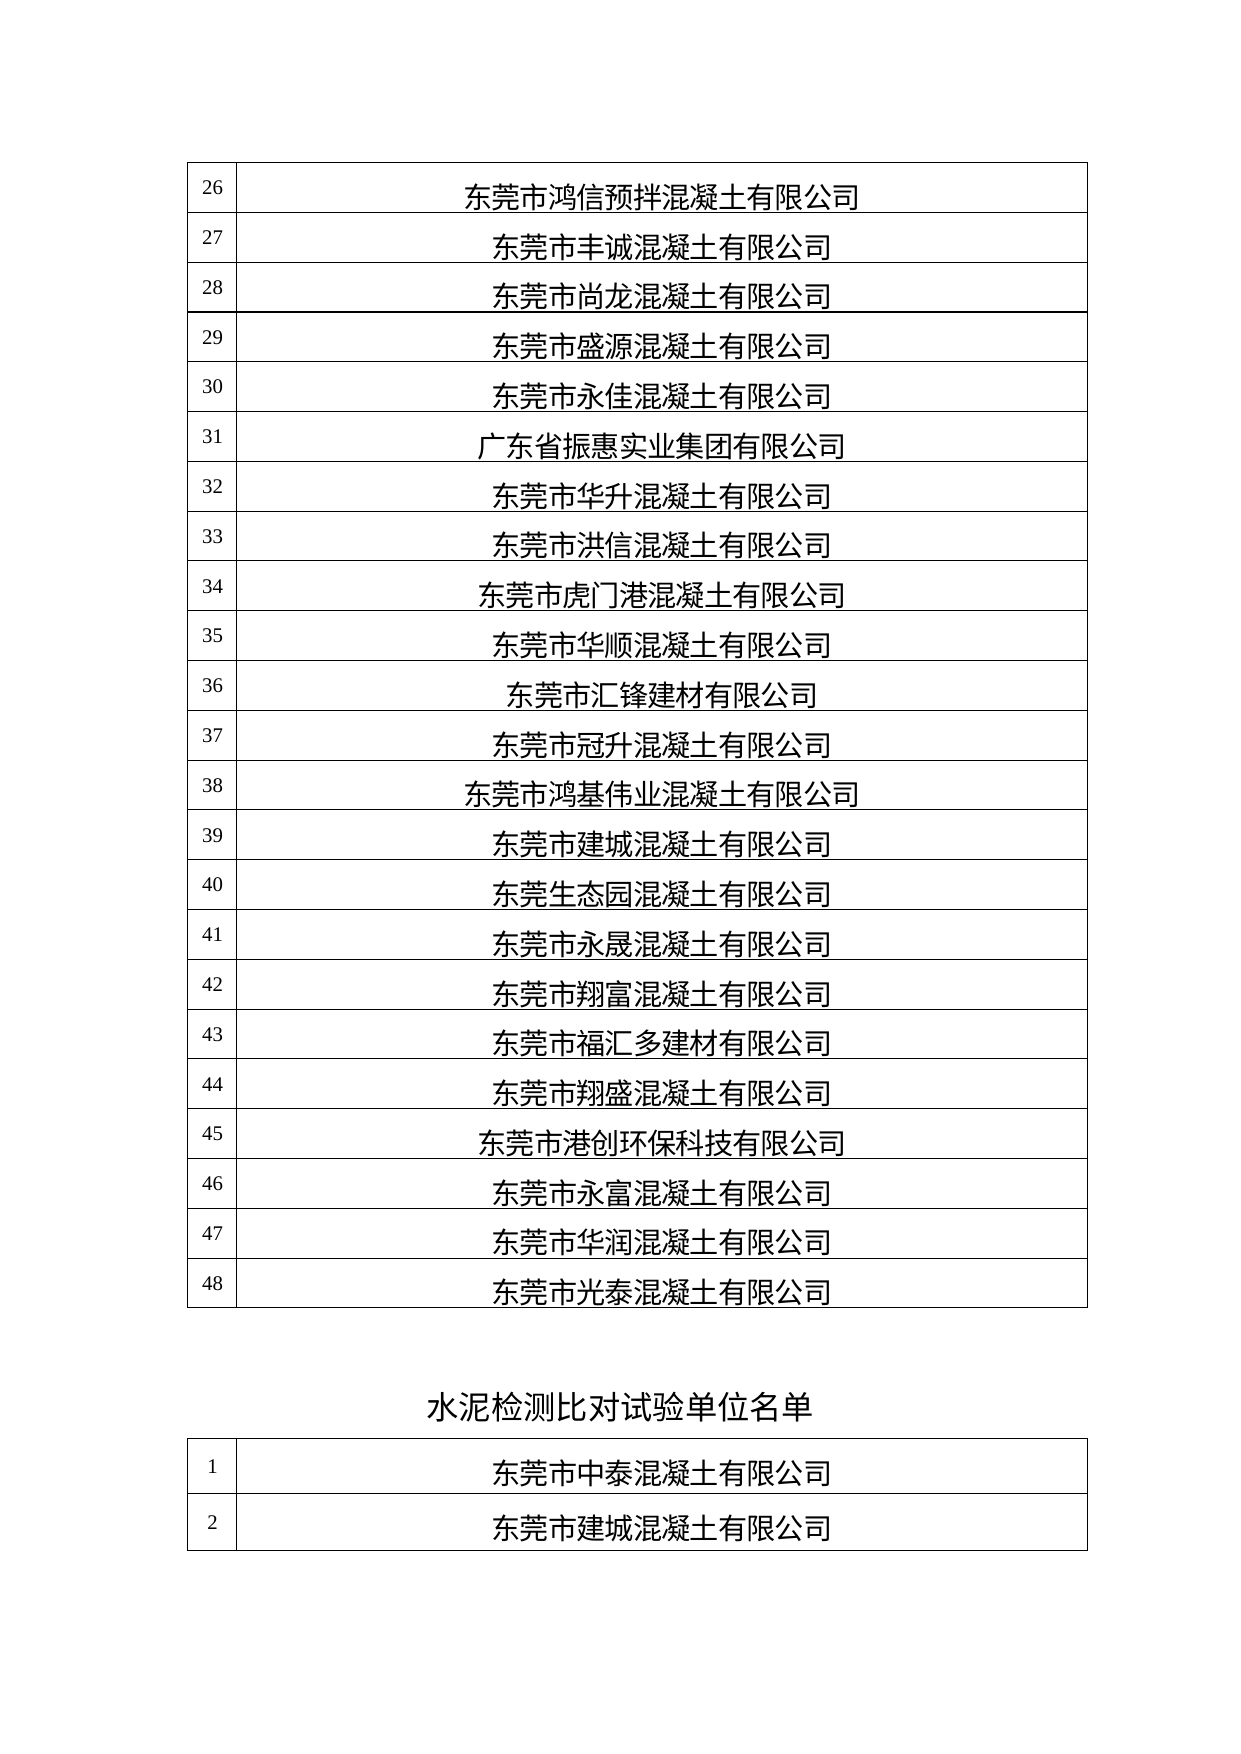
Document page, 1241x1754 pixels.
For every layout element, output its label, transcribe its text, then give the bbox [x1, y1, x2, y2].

table_cell 东莞市翔富混凝土有限公司 [237, 960, 1087, 1008]
table_cell 40 [188, 860, 236, 909]
text 水泥检测比对试验单位名单 [187, 1373, 1053, 1438]
table_cell 46 [188, 1159, 236, 1208]
table_cell 43 [188, 1010, 236, 1058]
table_cell 29 [188, 313, 236, 361]
table_cell 48 [188, 1259, 236, 1307]
table_cell 东莞市冠升混凝土有限公司 [237, 711, 1087, 759]
table_cell 东莞市福汇多建材有限公司 [237, 1010, 1087, 1058]
table_cell 东莞市建城混凝土有限公司 [237, 1494, 1087, 1549]
table_cell 东莞市永富混凝土有限公司 [237, 1159, 1087, 1208]
table_cell 31 [188, 412, 236, 461]
table_cell 东莞市鸿信预拌混凝土有限公司 [237, 163, 1087, 212]
table_cell 39 [188, 810, 236, 859]
table_header 东莞市中泰混凝土有限公司 [237, 1439, 1087, 1493]
table_cell 44 [188, 1059, 236, 1108]
table_cell 37 [188, 711, 236, 759]
table_cell 47 [188, 1209, 236, 1257]
table_cell 33 [188, 512, 236, 560]
table_cell 36 [188, 661, 236, 710]
table_cell 2 [188, 1494, 236, 1549]
table_cell 东莞市丰诚混凝土有限公司 [237, 213, 1087, 262]
table_cell 东莞市鸿基伟业混凝土有限公司 [237, 761, 1087, 809]
table_cell 东莞市港创环保科技有限公司 [237, 1109, 1087, 1158]
table_cell 东莞市华顺混凝土有限公司 [237, 611, 1087, 660]
table_cell 东莞市汇锋建材有限公司 [237, 661, 1087, 710]
table_cell 45 [188, 1109, 236, 1158]
table_cell 32 [188, 462, 236, 511]
table_cell 26 [188, 163, 236, 212]
table_cell 东莞市永晟混凝土有限公司 [237, 910, 1087, 959]
table_cell 30 [188, 362, 236, 411]
table_cell 东莞市华升混凝土有限公司 [237, 462, 1087, 511]
table_cell 27 [188, 213, 236, 262]
table_cell 东莞生态园混凝土有限公司 [237, 860, 1087, 909]
table_cell 东莞市尚龙混凝土有限公司 [237, 263, 1087, 311]
table_cell 东莞市华润混凝土有限公司 [237, 1209, 1087, 1257]
table_cell 东莞市永佳混凝土有限公司 [237, 362, 1087, 411]
table_cell 34 [188, 561, 236, 610]
table_cell 41 [188, 910, 236, 959]
table_cell 35 [188, 611, 236, 660]
table_cell 42 [188, 960, 236, 1008]
table_header 1 [188, 1439, 236, 1493]
table_cell 东莞市虎门港混凝土有限公司 [237, 561, 1087, 610]
table_cell 广东省振惠实业集团有限公司 [237, 412, 1087, 461]
table_cell 东莞市光泰混凝土有限公司 [237, 1259, 1087, 1307]
table_cell 28 [188, 263, 236, 311]
table_cell 38 [188, 761, 236, 809]
table_cell 东莞市建城混凝土有限公司 [237, 810, 1087, 859]
table_cell 东莞市翔盛混凝土有限公司 [237, 1059, 1087, 1108]
table_cell 东莞市洪信混凝土有限公司 [237, 512, 1087, 560]
table_cell 东莞市盛源混凝土有限公司 [237, 313, 1087, 361]
